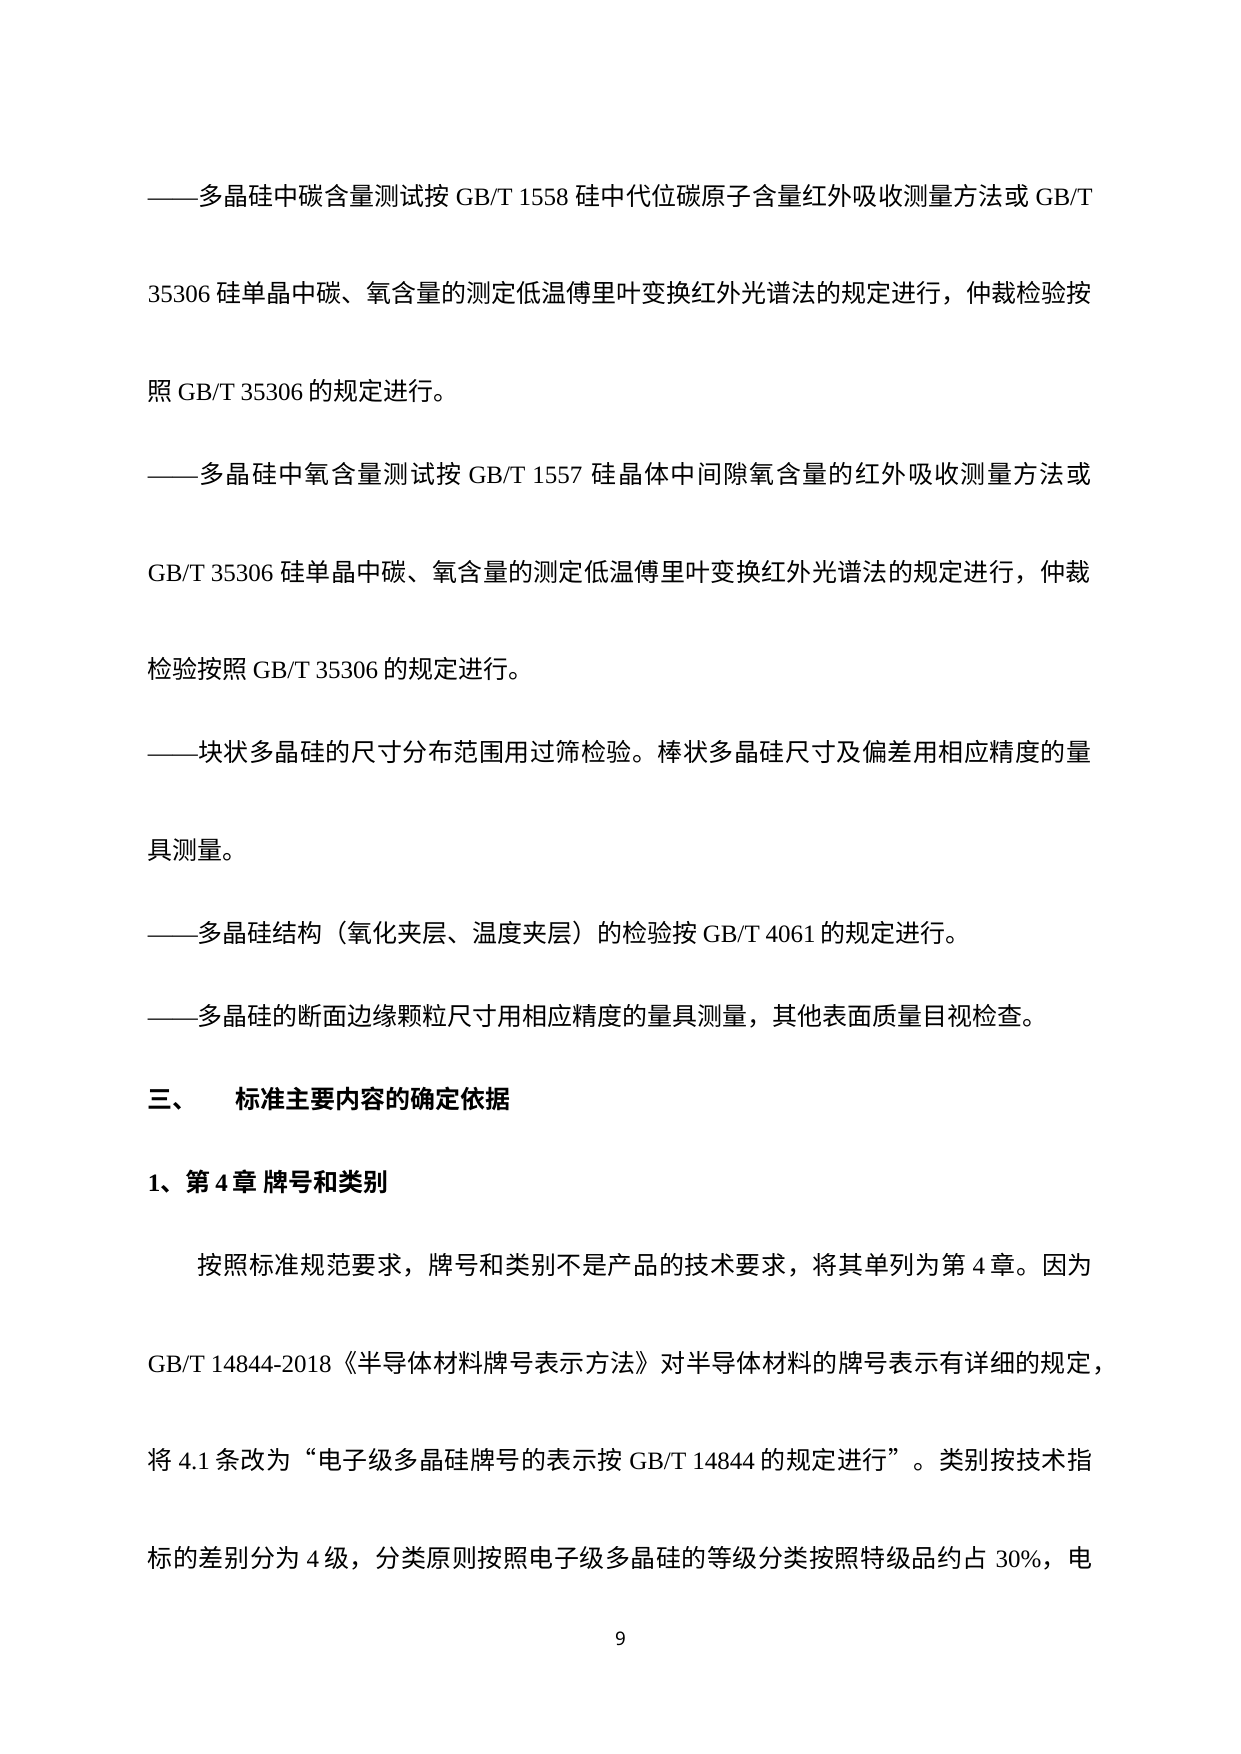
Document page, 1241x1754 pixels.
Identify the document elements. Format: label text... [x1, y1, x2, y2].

list ——多晶硅结构（氧化夹层、温度夹层）的检验按GB/T 4061的规定进行。 [148, 899, 1092, 964]
list 标准主要内容的确定依据 [148, 1065, 1092, 1130]
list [148, 1231, 1092, 1589]
list ——多晶硅中氧含量测试按GB/T 1557 硅晶体中间隙氧含量的红外吸收测量方法或GB/T 35306 硅单晶中碳、氧含量的测定低温傅里叶变换红外光谱法的规定进行，仲裁检验按照GB/T 35306的规定进行。 [148, 440, 1092, 700]
list ——块状多晶硅的尺寸分布范围用过筛检验。棒状多晶硅尺寸及偏差用相应精度的量具测量。 [148, 718, 1092, 881]
list ——多晶硅的断面边缘颗粒尺寸用相应精度的量具测量，其他表面质量目视检查。 [148, 982, 1092, 1047]
list ——多晶硅中碳含量测试按GB/T 1558 硅中代位碳原子含量红外吸收测量方法或GB/T 35306 硅单晶中碳、氧含量的测定低温傅里叶变换红外光谱法的规定进行，仲裁检验按照GB/T 35306的规定进行。 [148, 162, 1092, 422]
text 1、第4章 牌号和类别 [148, 1148, 1092, 1213]
